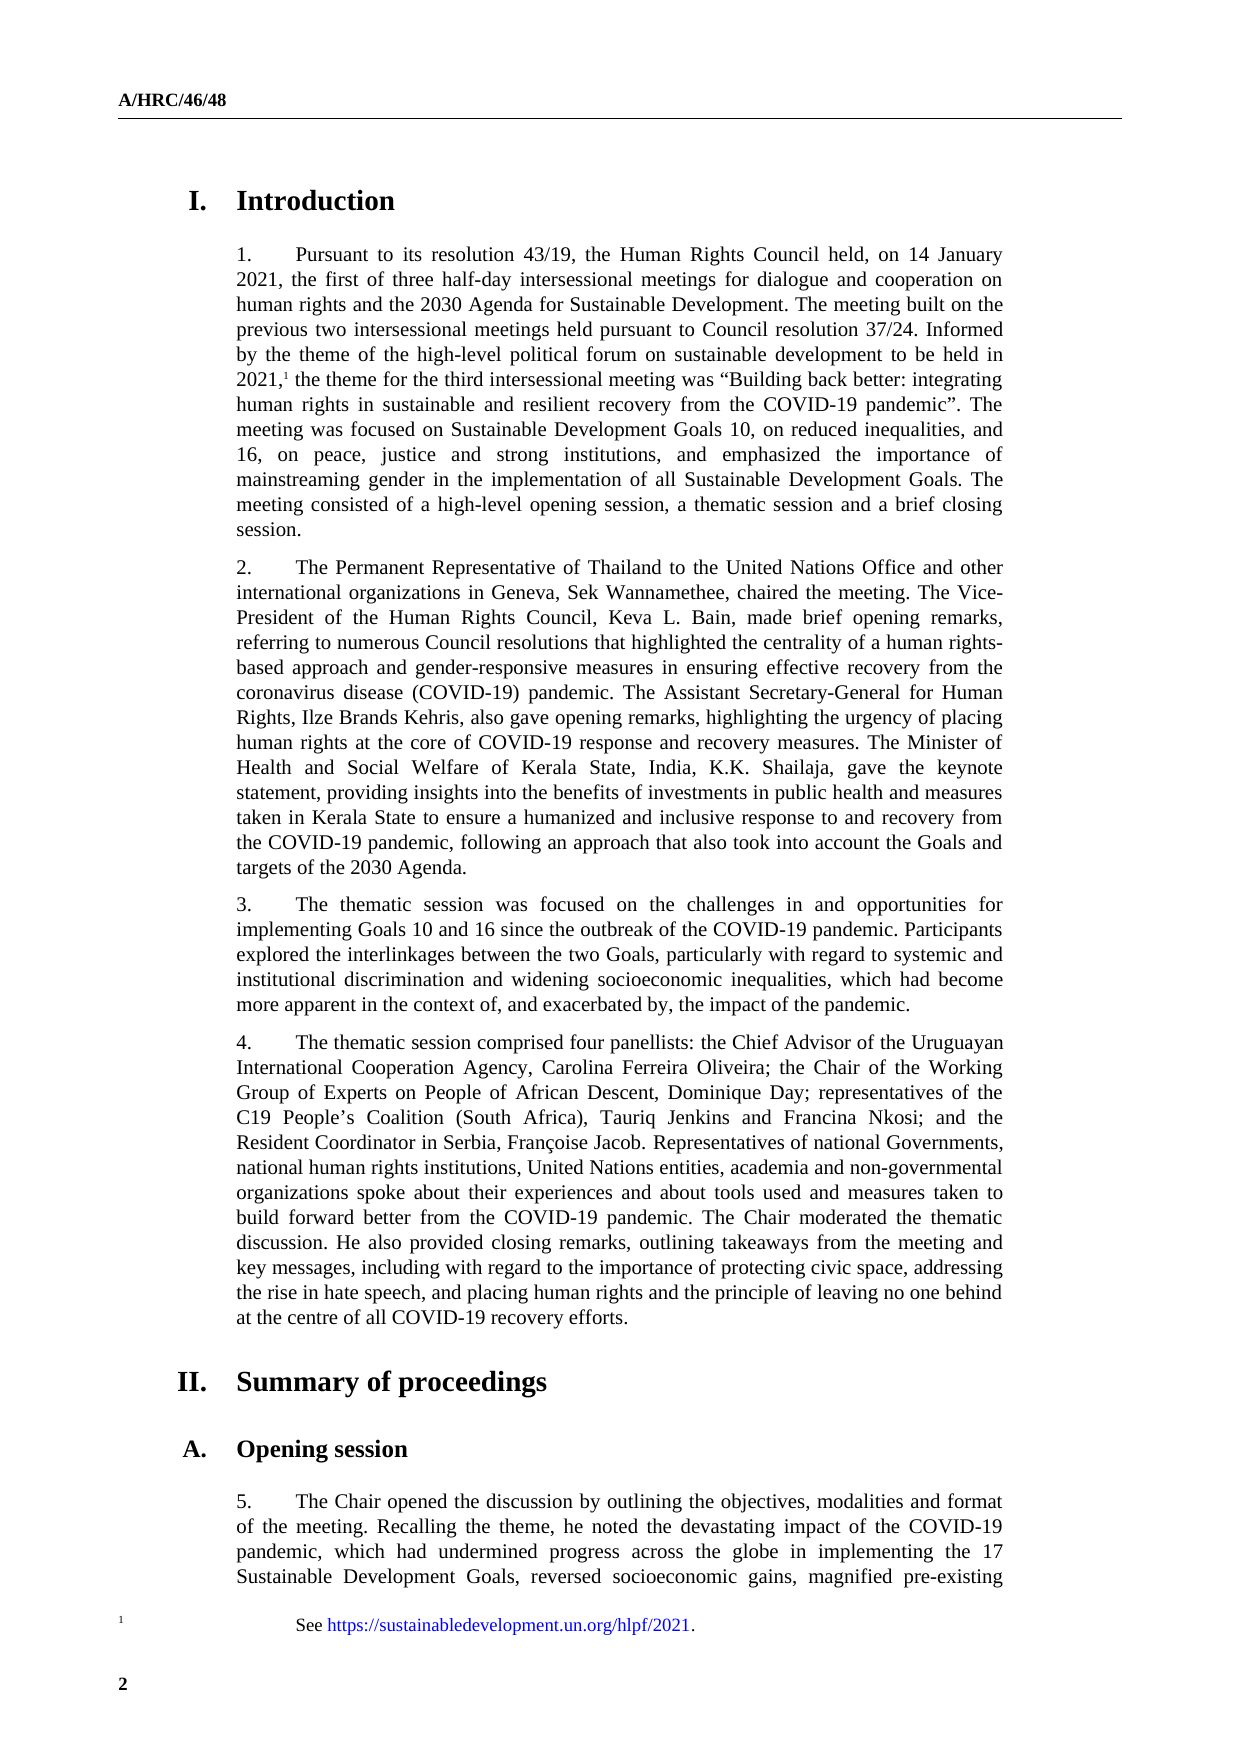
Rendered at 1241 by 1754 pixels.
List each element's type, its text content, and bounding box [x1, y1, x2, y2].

text 1. Pursuant to its resolution 43/19, the Human Rights Council held, on 14 January 2021, the first of three half-day intersessional meetings for dialogue and cooperation on human rights and the 2030 Agenda for Sustainable Development. The meeting built on the previous two intersessional meetings held pursuant to Council resolution 37/24. Informed by the theme of the high-level political forum on sustainable development to be held in 2021, the theme for the third intersessional meeting was “Building back better: integrating human rights in sustainable and resilient recovery from the COVID-19 pandemic”. The meeting was focused on Sustainable Development Goals 10, on reduced inequalities, and 16, on peace, justice and strong institutions, and emphasized the importance of mainstreaming gender in the implementation of all Sustainable Development Goals. The meeting consisted of a high-level opening session, a thematic session and a brief closing session. [236, 241, 1004, 541]
text II. Summary of proceedings [118, 1366, 1004, 1398]
text 4. The thematic session comprised four panellists: the Chief Advisor of the Uruguayan International Cooperation Agency, Carolina Ferreira Oliveira; the Chair of the Working Group of Experts on People of African Descent, Dominique Day; representatives of the C19 People’s Coalition (South Africa), Tauriq Jenkins and Francina Nkosi; and the Resident Coordinator in Serbia, Françoise Jacob. Representatives of national Governments, national human rights institutions, United Nations entities, academia and non-governmental organizations spoke about their experiences and about tools used and measures taken to build forward better from the COVID-19 pandemic. The Chair moderated the thematic discussion. He also provided closing remarks, outlining takeaways from the meeting and key messages, including with regard to the importance of protecting civic space, addressing the rise in hate speech, and placing human rights and the principle of leaving no one behind at the centre of all COVID-19 recovery efforts. [236, 1029, 1004, 1329]
text 3. The thematic session was focused on the challenges in and opportunities for implementing Goals 10 and 16 since the outbreak of the COVID-19 pandemic. Participants explored the interlinkages between the two Goals, particularly with regard to systemic and institutional discrimination and widening socioeconomic inequalities, which had become more apparent in the context of, and exacerbated by, the impact of the pandemic. [236, 891, 1004, 1016]
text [236, 1488, 1004, 1588]
text A. Opening session [118, 1435, 1004, 1463]
text I. Introduction [118, 185, 1004, 216]
text 2. The Permanent Representative of Thailand to the United Nations Office and other international organizations in Geneva, Sek Wannamethee, chaired the meeting. The Vice-President of the Human Rights Council, Keva L. Bain, made brief opening remarks, referring to numerous Council resolutions that highlighted the centrality of a human rights-based approach and gender-responsive measures in ensuring effective recovery from the coronavirus disease (COVID-19) pandemic. The Assistant Secretary-General for Human Rights, Ilze Brands Kehris, also gave opening remarks, highlighting the urgency of placing human rights at the core of COVID-19 response and recovery measures. The Minister of Health and Social Welfare of Kerala State, India, K.K. Shailaja, gave the keynote statement, providing insights into the benefits of investments in public health and measures taken in Kerala State to ensure a humanized and inclusive response to and recovery from the COVID-19 pandemic, following an approach that also took into account the Goals and targets of the 2030 Agenda. [236, 554, 1004, 879]
